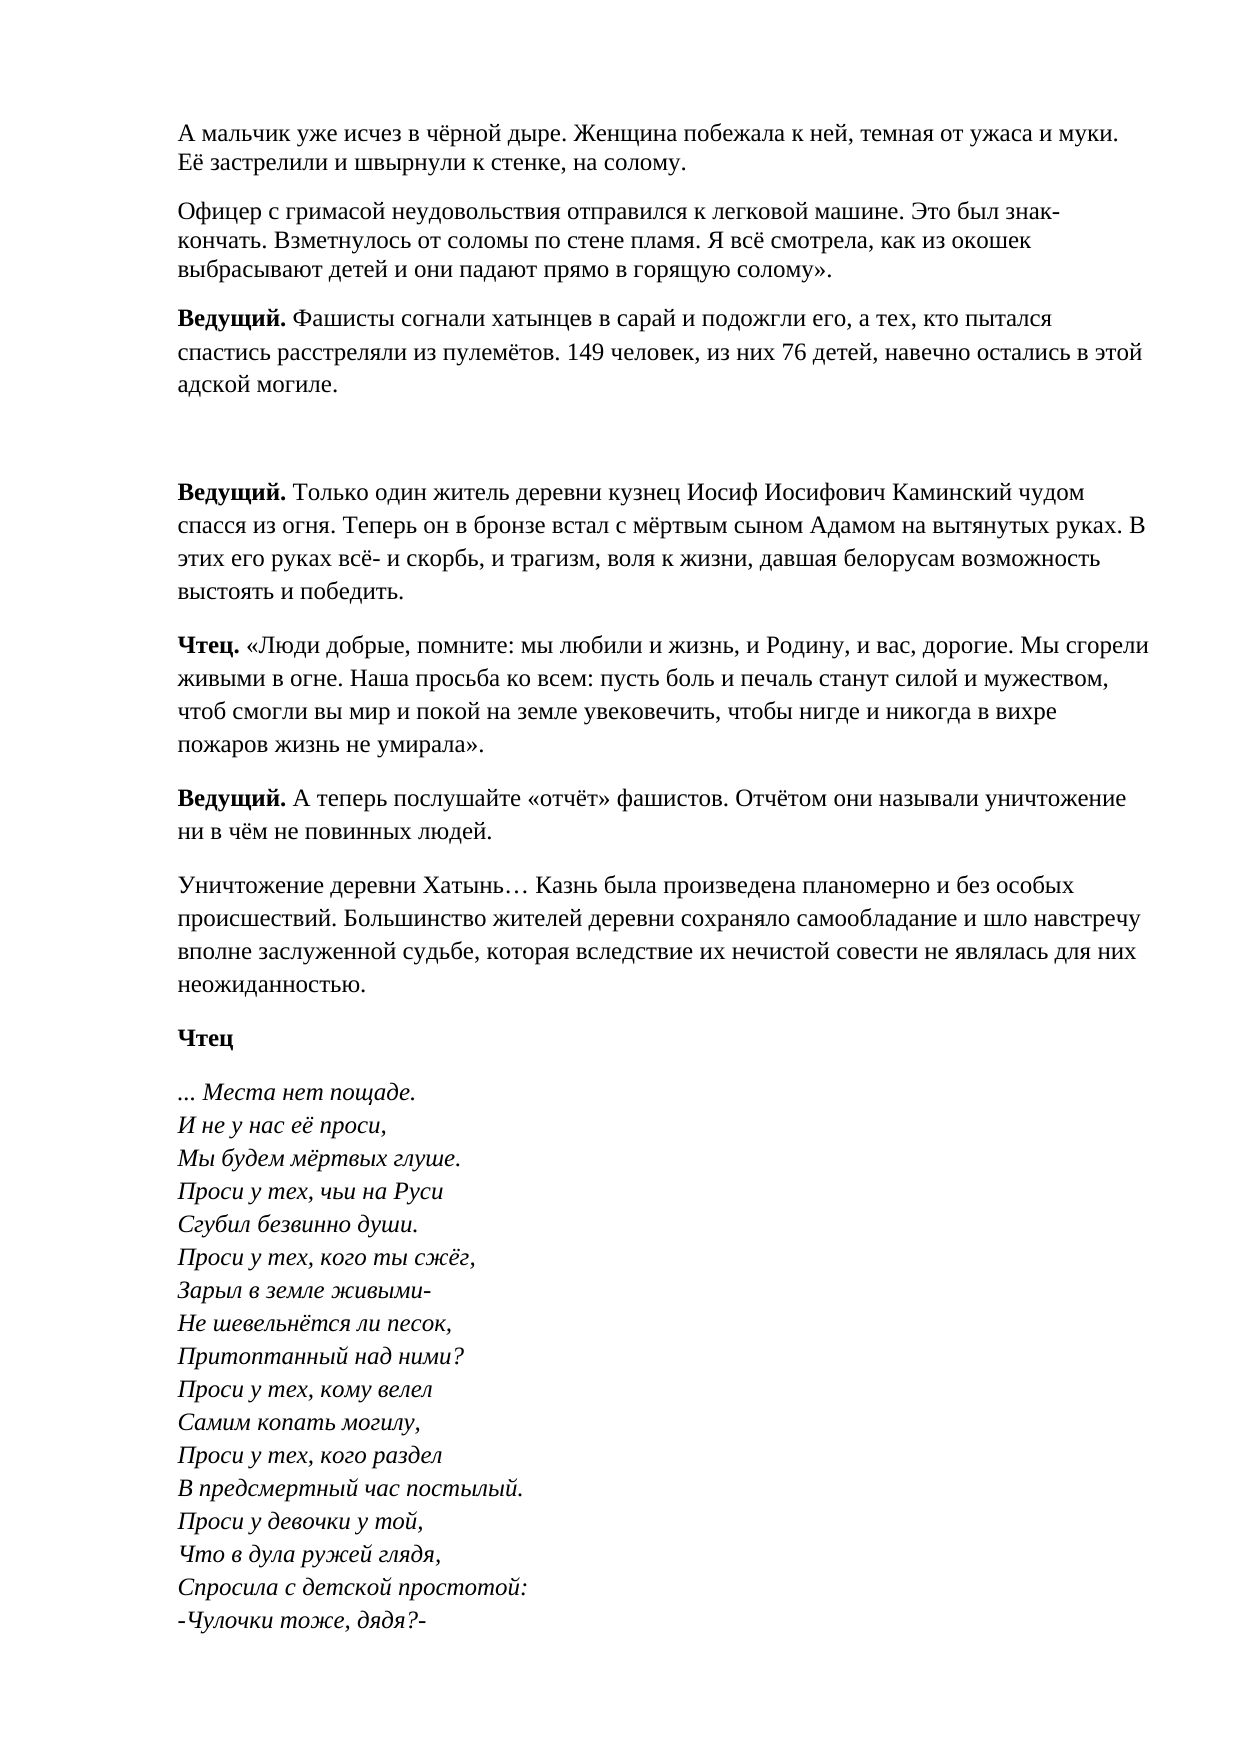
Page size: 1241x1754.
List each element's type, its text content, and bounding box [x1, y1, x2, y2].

text Проси у тех, кого раздел [177, 1440, 1152, 1469]
text Проси у тех, чьи на Руси [177, 1176, 1152, 1204]
text Офицер с гримасой неудовольствия отправился к легковой машине. Это был знак- кончать. Взметнулось от соломы по стене пламя. Я всё смотрела, как из окошек выбрасывают детей и они падают прямо в горящую солому». [177, 196, 1152, 283]
text -Чулочки тоже, дядя?- [177, 1605, 1152, 1634]
text Притоптанный над ними? [177, 1341, 1152, 1370]
text Что в дула ружей глядя, [177, 1539, 1152, 1568]
text Проси у тех, кому велел [177, 1374, 1152, 1403]
text Ведущий. Фашисты согнали хатынцев в сарай и подожгли его, а тех, кто пытался спастись расстреляли из пулемётов. 149 человек, из них 76 детей, навечно остались в этой адской могиле. [177, 303, 1152, 398]
text В предсмертный час постылый. [177, 1473, 1152, 1502]
text А мальчик уже исчез в чёрной дыре. Женщина побежала к ней, темная от ужаса и муки. Её застрелили и швырнули к стенке, на солому. [177, 118, 1152, 176]
text Самим копать могилу, [177, 1407, 1152, 1436]
text Спросила с детской простотой: [177, 1572, 1152, 1601]
text И не у нас её проси, [177, 1110, 1152, 1138]
text Не шевельнётся ли песок, [177, 1308, 1152, 1337]
text Сгубил безвинно души. [177, 1209, 1152, 1238]
text Проси у тех, кого ты сжёг, [177, 1242, 1152, 1271]
text Мы будем мёртвых глуше. [177, 1143, 1152, 1172]
text ... Места нет пощаде. [177, 1077, 1152, 1106]
text Зарыл в земле живыми- [177, 1275, 1152, 1304]
text Ведущий. Только один житель деревни кузнец Иосиф Иосифович Каминский чудом спасся из огня. Теперь он в бронзе встал с мёртвым сыном Адамом на вытянутых руках. В этих его руках всё- и скорбь, и трагизм, воля к жизни, давшая белорусам возможность выстоять и победить. [177, 477, 1152, 605]
text Чтец [177, 1023, 1152, 1052]
text Уничтожение деревни Хатынь… Казнь была произведена планомерно и без особых происшествий. Большинство жителей деревни сохраняло самообладание и шло навстречу вполне заслуженной судьбе, которая вследствие их нечистой совести не являлась для них неожиданностью. [177, 870, 1152, 998]
text Чтец. «Люди добрые, помните: мы любили и жизнь, и Родину, и вас, дорогие. Мы сгорели живыми в огне. Наша просьба ко всем: пусть боль и печаль станут силой и мужеством, чтоб смогли вы мир и покой на земле увековечить, чтобы нигде и никогда в вихре пожаров жизнь не умирала». [177, 630, 1152, 758]
text Ведущий. А теперь послушайте «отчёт» фашистов. Отчётом они называли уничтожение ни в чём не повинных людей. [177, 783, 1152, 845]
text Проси у девочки у той, [177, 1506, 1152, 1535]
